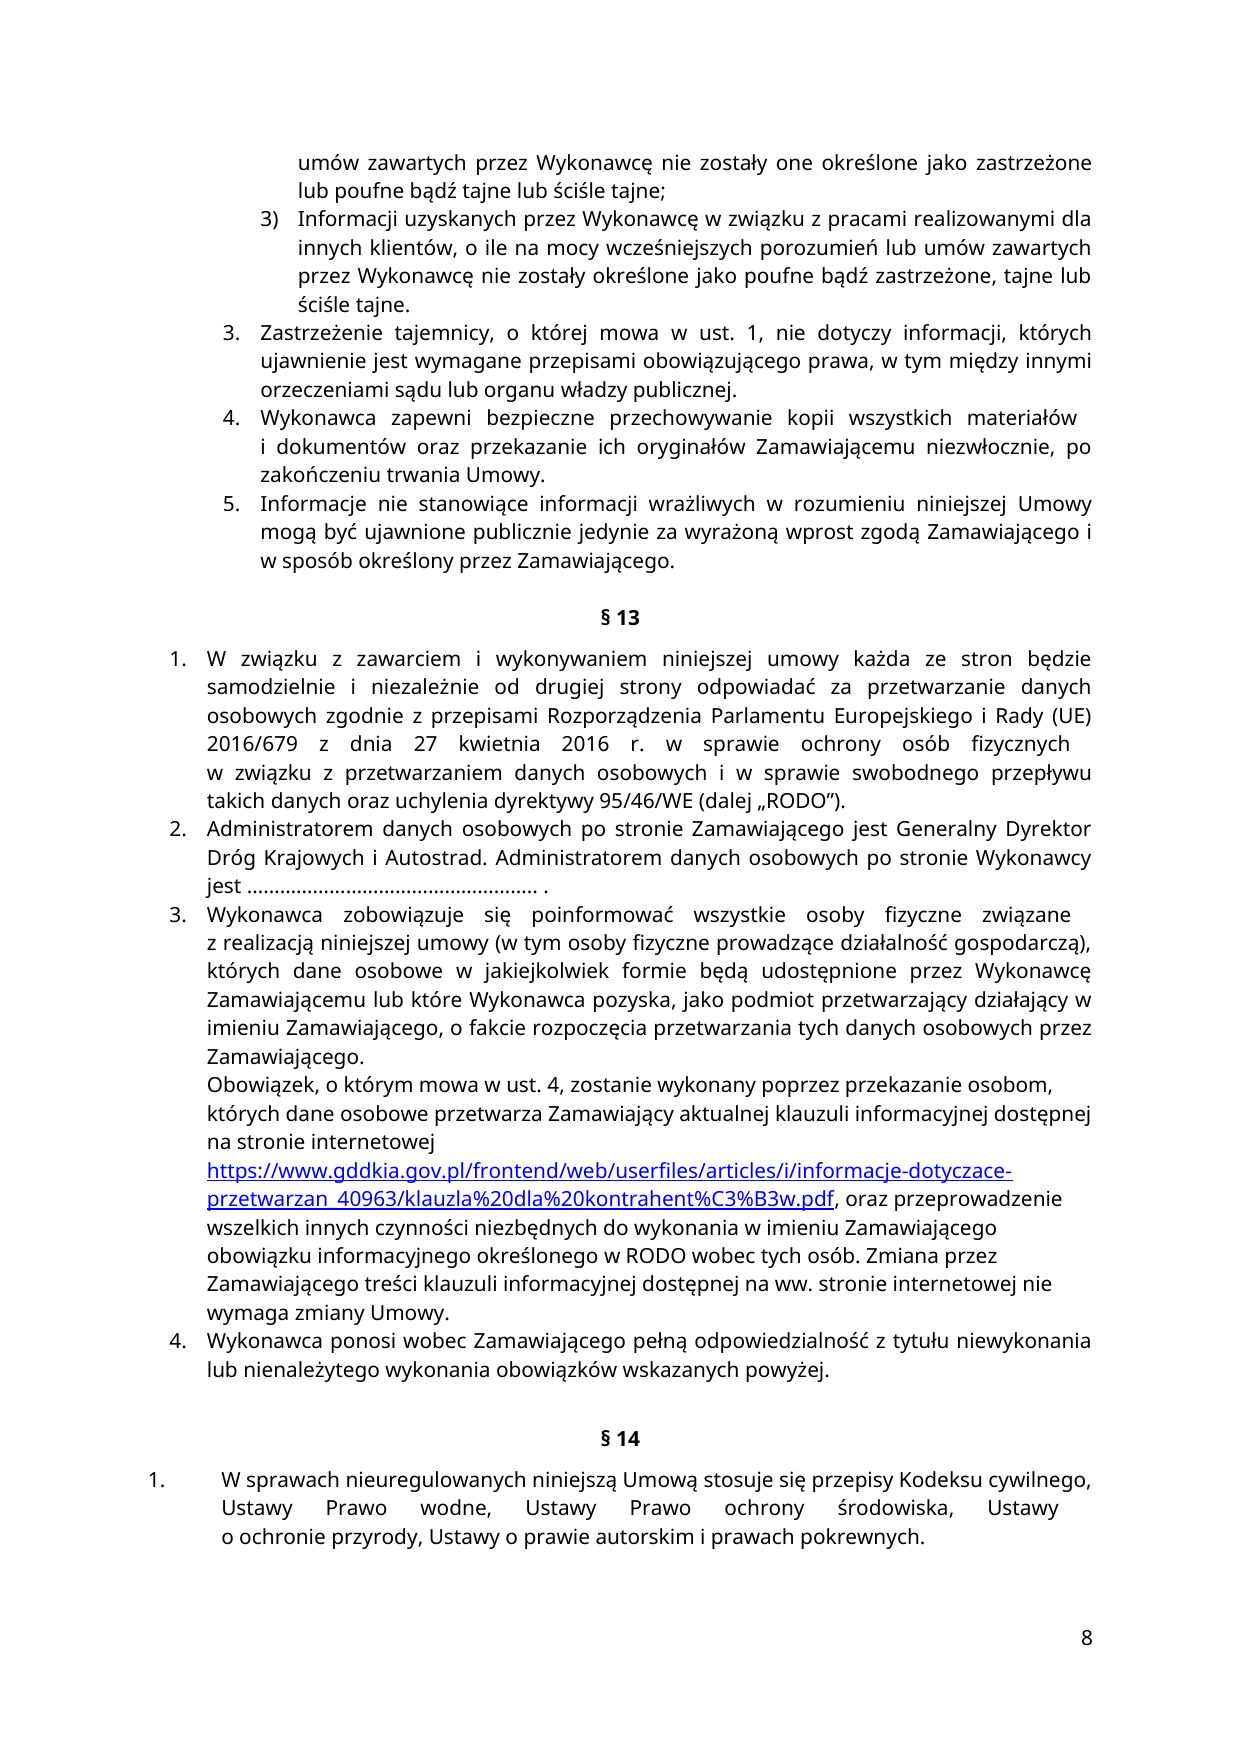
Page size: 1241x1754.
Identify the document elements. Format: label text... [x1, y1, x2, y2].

list Informacje nie stanowiące informacji wrażliwych w rozumieniu niniejszej Umowy mogą być ujawnione publicznie jedynie za wyrażoną wprost zgodą Zamawiającego i w sposób określony przez Zamawiającego. [223, 489, 1093, 574]
list Zastrzeżenie tajemnicy, o której mowa w ust. 1, nie dotyczy informacji, których ujawnienie jest wymagane przepisami obowiązującego prawa, w tym między innymi orzeczeniami sądu lub organu władzy publicznej. [223, 318, 1093, 403]
text § 13 [148, 603, 1093, 631]
list Wykonawca zapewni bezpieczne przechowywanie kopii wszystkich materiałów i dokumentów oraz przekazanie ich oryginałów Zamawiającemu niezwłocznie, po zakończeniu trwania Umowy. [223, 403, 1093, 489]
list Informacji uzyskanych przez Wykonawcę w związku z pracami realizowanymi dla innych klientów, o ile na mocy wcześniejszych porozumień lub umów zawartych przez Wykonawcę nie zostały określone jako poufne bądź zastrzeżone, tajne lub ściśle tajne. [260, 204, 1093, 318]
list Wykonawca zobowiązuje się poinformować wszystkie osoby fizyczne związane z realizacją niniejszej umowy (w tym osoby fizyczne prowadzące działalność gospodarczą), których dane osobowe w jakiejkolwiek formie będą udostępnione przez Wykonawcę Zamawiającemu lub które Wykonawca pozyska, jako podmiot przetwarzający działający w imieniu Zamawiającego, o fakcie rozpoczęcia przetwarzania tych danych osobowych przez Zamawiającego. [169, 900, 1093, 1070]
list W związku z zawarciem i wykonywaniem niniejszej umowy każda ze stron będzie samodzielnie i niezależnie od drugiej strony odpowiadać za przetwarzanie danych osobowych zgodnie z przepisami Rozporządzenia Parlamentu Europejskiego i Rady (UE) 2016/679 z dnia 27 kwietnia 2016 r. w sprawie ochrony osób fizycznych w związku z przetwarzaniem danych osobowych i w sprawie swobodnego przepływu takich danych oraz uchylenia dyrektywy 95/46/WE (dalej „RODO”). [169, 644, 1093, 814]
list Wykonawca ponosi wobec Zamawiającego pełną odpowiedzialność z tytułu niewykonania lub nienależytego wykonania obowiązków wskazanych powyżej. [169, 1326, 1093, 1383]
list Administratorem danych osobowych po stronie Zamawiającego jest Generalny Dyrektor Dróg Krajowych i Autostrad. Administratorem danych osobowych po stronie Wykonawcy jest …………………………………………….. . [169, 814, 1093, 900]
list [260, 148, 1093, 204]
list Obowiązek, o którym mowa w ust. 4, zostanie wykonany poprzez przekazanie osobom, których dane osobowe przetwarza Zamawiający aktualnej klauzuli informacyjnej dostępnej na stronie internetowej https://www.gddkia.gov.pl/frontend/web/userfiles/articles/i/informacje-dotyczace-przetwarzan_40963/klauzla%20dla%20kontrahent%C3%B3w.pdf, oraz przeprowadzenie wszelkich innych czynności niezbędnych do wykonania w imieniu Zamawiającego obowiązku informacyjnego określonego w RODO wobec tych osób. Zmiana przez Zamawiającego treści klauzuli informacyjnej dostępnej na ww. stronie internetowej nie wymaga zmiany Umowy. [207, 1070, 1093, 1326]
list 1. W sprawach nieuregulowanych niniejszą Umową stosuje się przepisy Kodeksu cywilnego, Ustawy Prawo wodne, Ustawy Prawo ochrony środowiska, Ustawy o ochronie przyrody, Ustawy o prawie autorskim i prawach pokrewnych. [148, 1465, 1093, 1550]
text § 14 [148, 1424, 1093, 1453]
